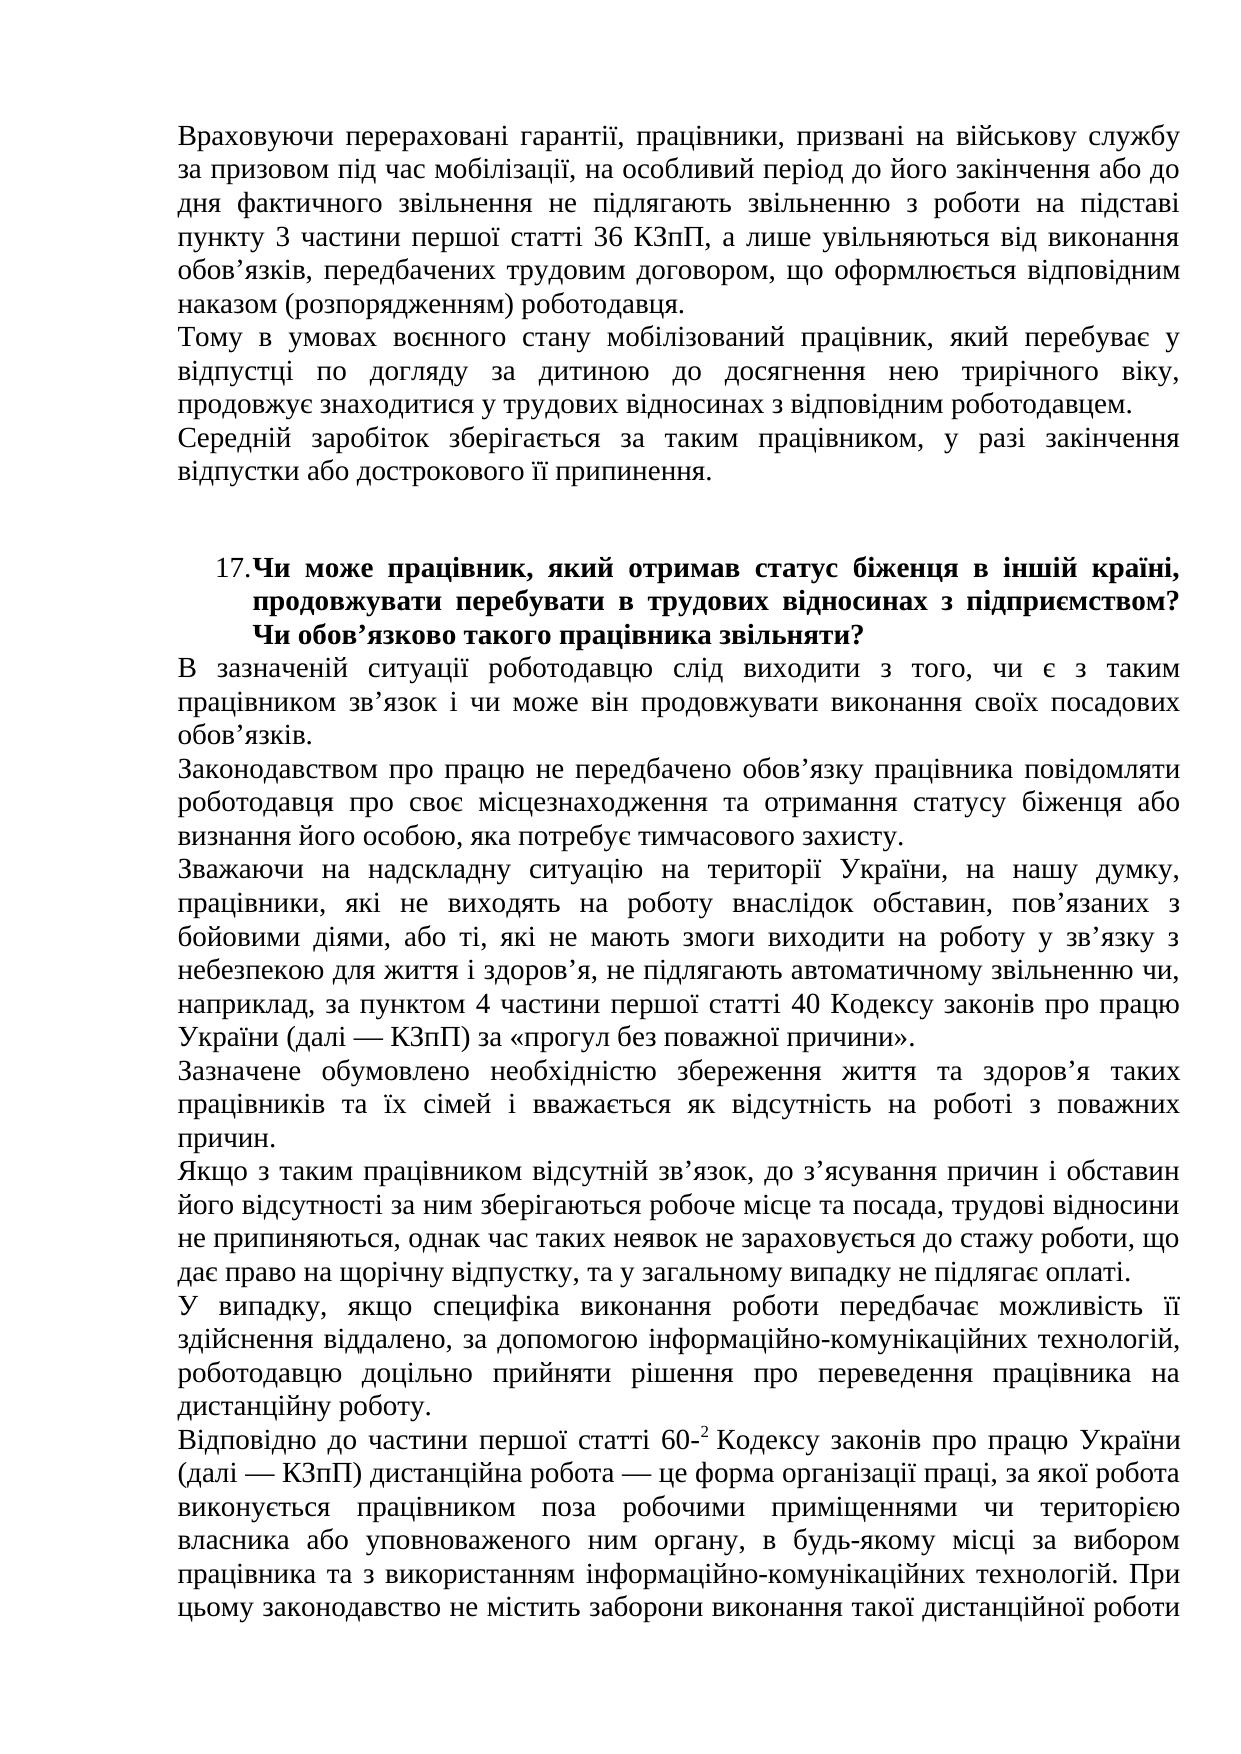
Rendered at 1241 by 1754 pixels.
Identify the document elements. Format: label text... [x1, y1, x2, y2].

text Враховуючи перераховані гарантії, працівники, призвані на військову службу за призовом під час мобілізації, на особливий період до його закінчення або до дня фактичного звільнення не підлягають звільненню з роботи на підставі пункту 3 частини першої статті 36 КЗпП, а лише увільняються від виконання обов’язків, передбачених трудовим договором, що оформлюється відповідним наказом (розпорядженням) роботодавця. [177, 118, 1181, 319]
text Законодавством про працю не передбачено обов’язку працівника повідомляти роботодавця про своє місцезнаходження та отримання статусу біженця або визнання його особою, яка потребує тимчасового захисту. [177, 751, 1181, 852]
text Зазначене обумовлено необхідністю збереження життя та здоров’я таких працівників та їх сімей і вважається як відсутність на роботі з поважних причин. [177, 1053, 1181, 1153]
list Чи може працівник, який отримав статус біженця в іншій країні, продовжувати перебувати в трудових відносинах з підприємством? Чи обов’язково такого працівника звільняти? [215, 550, 1181, 650]
text Зважаючи на надскладну ситуацію на території України, на нашу думку, працівники, які не виходять на роботу внаслідок обставин, пов’язаних з бойовими діями, або ті, які не мають змоги виходити на роботу у зв’язку з небезпекою для життя і здоров’я, не підлягають автоматичному звільненню чи, наприклад, за пунктом 4 частини першої статті 40 Кодексу законів про працю України (далі — КЗпП) за «прогул без поважної причини». [177, 852, 1181, 1053]
text Тому в умовах воєнного стану мобілізований працівник, який перебуває у відпустці по догляду за дитиною до досягнення нею трирічного віку, продовжує знаходитися у трудових відносинах з відповідним роботодавцем. [177, 319, 1181, 420]
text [177, 1422, 1181, 1623]
text Середній заробіток зберігається за таким працівником, у разі закінчення відпустки або дострокового її припинення. [177, 420, 1181, 487]
text У випадку, якщо специфіка виконання роботи передбачає можливість її здійснення віддалено, за допомогою інформаційно-комунікаційних технологій, роботодавцю доцільно прийняти рішення про переведення працівника на дистанційну роботу. [177, 1288, 1181, 1422]
text Якщо з таким працівником відсутній зв’язок, до з’ясування причин і обставин його відсутності за ним зберігаються робоче місце та посада, трудові відносини не припиняються, однак час таких неявок не зараховується до стажу роботи, що дає право на щорічну відпустку, та у загальному випадку не підлягає оплаті. [177, 1153, 1181, 1288]
text В зазначеній ситуації роботодавцю слід виходити з того, чи є з таким працівником зв’язок і чи може він продовжувати виконання своїх посадових обов’язків. [177, 650, 1181, 751]
